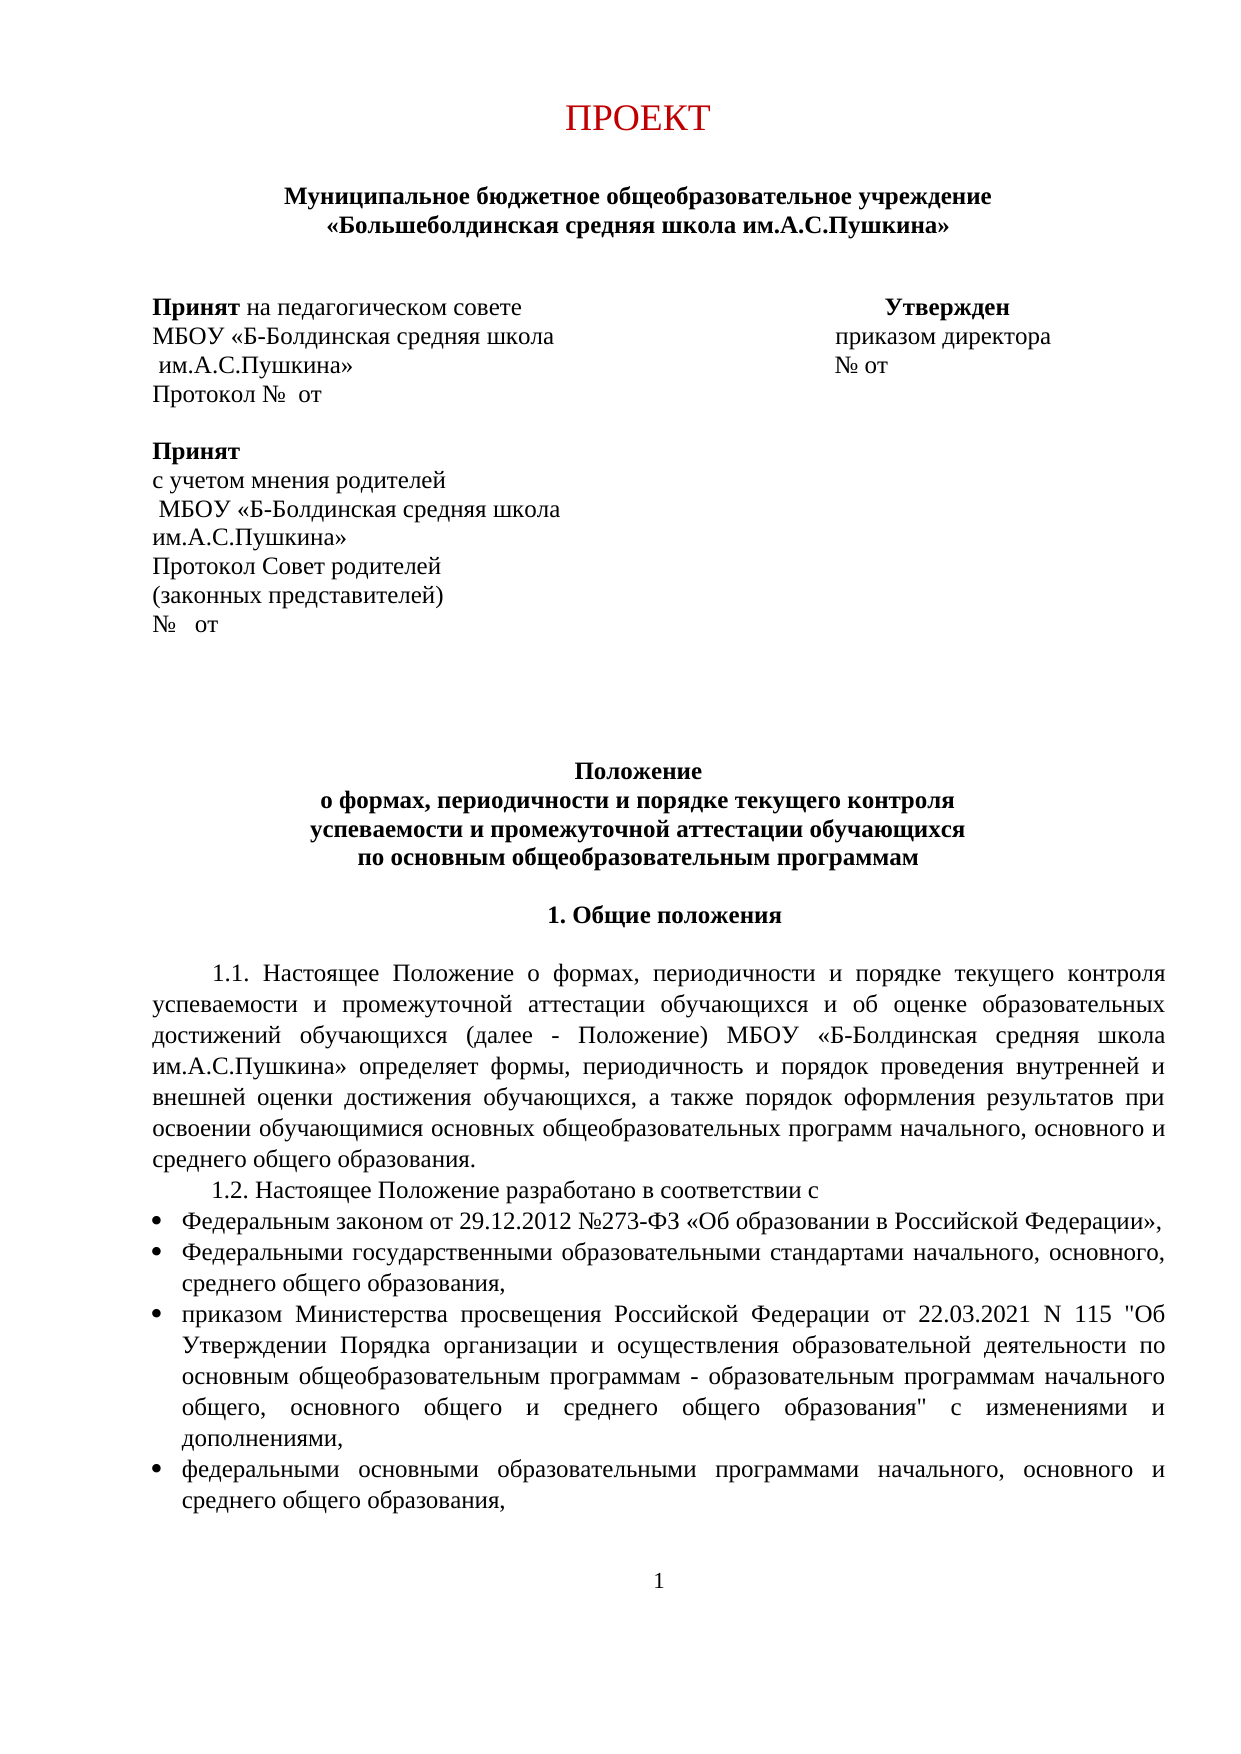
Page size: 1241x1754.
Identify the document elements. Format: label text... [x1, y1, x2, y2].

text 1.1. Настоящее Положение о формах, периодичности и порядке текущего контроля успеваемости и промежуточной аттестации обучающихся и об оценке образовательных достижений обучающихся (далее - Положение) МБОУ «Б-Болдинская средняя школа им.А.С.Пушкина» определяет формы, периодичность и порядок проведения внутренней и внешней оценки достижения обучающихся, а также порядок оформления результатов при освоении обучающимися основных общеобразовательных программ начального, основного и среднего общего образования. [152, 958, 1166, 1173]
list федеральными основными образовательными программами начального, основного и среднего общего образования, [152, 1454, 1166, 1514]
text ПРОЕКТ [267, 96, 1008, 139]
text им.А.С.Пушкина» [152, 522, 1165, 551]
text МБОУ «Б-Болдинская средняя школа [152, 494, 1165, 522]
list Федеральными государственными образовательными стандартами начального, основного, среднего общего образования, [152, 1237, 1166, 1297]
text № от [152, 609, 1165, 637]
text МБОУ «Б-Болдинская средняя школа приказом директора [152, 321, 1165, 350]
text Протокол № от [152, 379, 1165, 407]
list Федеральным законом от 29.12.2012 №273-ФЗ «Об образовании в Российской Федерации», [152, 1206, 1166, 1235]
subtitle Положение [267, 756, 1009, 785]
text (законных представителей) [152, 580, 1165, 609]
text Принят на педагогическом совете Утвержден [152, 292, 1165, 321]
text Принят [152, 436, 1165, 465]
subtitle по основным общеобразовательным программам [267, 842, 1009, 871]
list приказом Министерства просвещения Российской Федерации от 22.03.2021 N 115 "Об Утверждении Порядка организации и осуществления образовательной деятельности по основным общеобразовательным программам - образовательным программам начального общего, основного общего и среднего общего образования" с изменениями и дополнениями, [152, 1299, 1166, 1452]
text им.А.С.Пушкина» № от [152, 350, 1165, 379]
subtitle Муниципальное бюджетное общеобразовательное учреждение [267, 181, 1008, 210]
text 1.2. Настоящее Положение разработано в соответствии с [211, 1175, 1166, 1204]
list Общие положения [547, 900, 1166, 929]
text с учетом мнения родителей [152, 465, 1165, 494]
text Протокол Совет родителей [152, 551, 1165, 580]
text «Большеболдинская средняя школа им.А.С.Пушкина» [267, 211, 1009, 239]
text о формах, периодичности и порядке текущего контроля успеваемости и промежуточной аттестации обучающихся [267, 785, 1008, 842]
